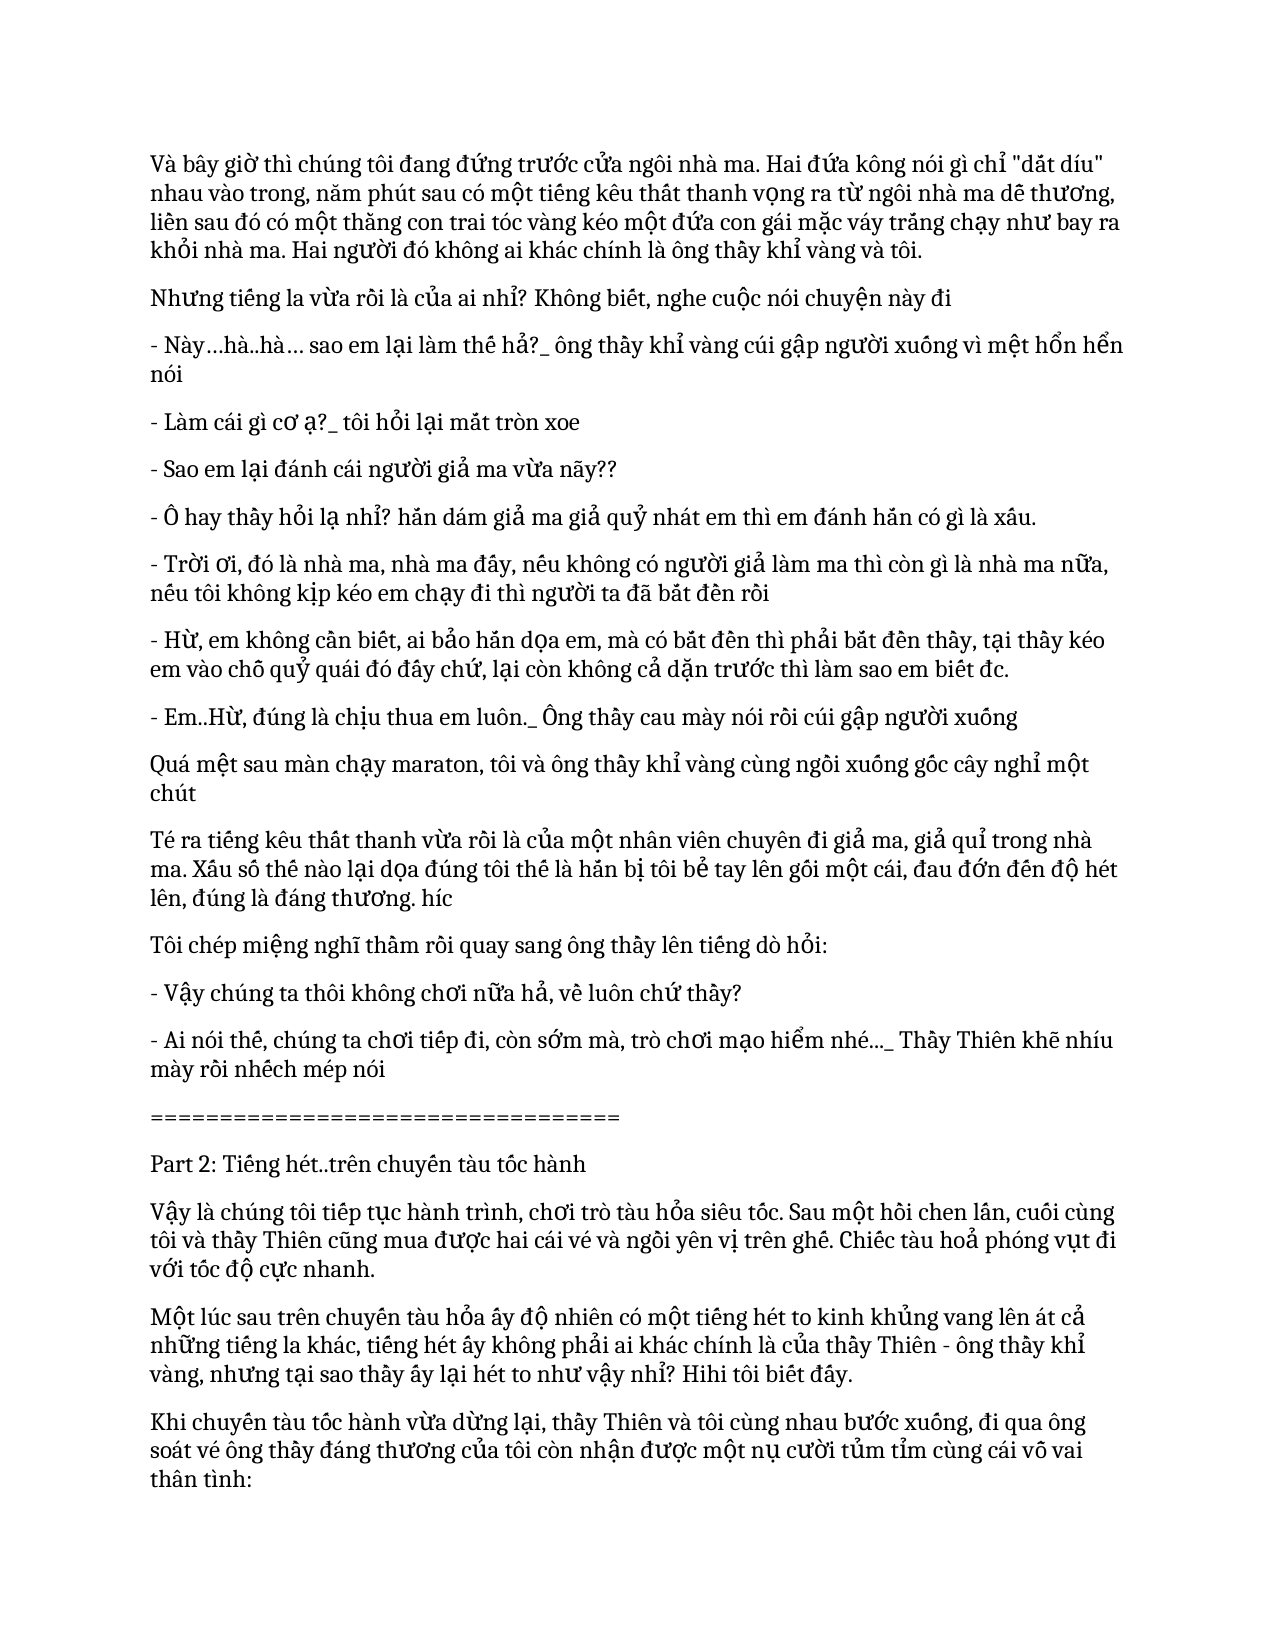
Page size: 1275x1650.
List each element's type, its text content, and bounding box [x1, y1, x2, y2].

text Và bây giờ thì chúng tôi đang đứng trước cửa ngôi nhà ma. Hai đứa kông nói gì chỉ "dắt díu" nhau vào trong, năm phút sau có một tiếng kêu thất thanh vọng ra từ ngôi nhà ma dễ thương, liền sau đó có một thằng con trai tóc vàng kéo một đứa con gái mặc váy trắng chạy như bay ra khỏi nhà ma. Hai người đó không ai khác chính là ông thầy khỉ vàng và tôi. [150, 150, 1125, 265]
text ================================== [150, 1102, 1125, 1131]
text Khi chuyến tàu tốc hành vừa dừng lại, thầy Thiên và tôi cùng nhau bước xuống, đi qua ông soát vé ông thầy đáng thương của tôi còn nhận được một nụ cười tủm tỉm cùng cái vỗ vai thân tình: [150, 1407, 1125, 1494]
text - Ô hay thầy hỏi lạ nhỉ? hắn dám giả ma giả quỷ nhát em thì em đánh hắn có gì là xấu. [150, 502, 1125, 531]
text - Làm cái gì cơ ạ?_ tôi hỏi lại mắt tròn xoe [150, 407, 1125, 436]
text Vậy là chúng tôi tiếp tục hành trình, chơi trò tàu hỏa siêu tốc. Sau một hồi chen lấn, cuối cùng tôi và thầy Thiên cũng mua được hai cái vé và ngồi yên vị trên ghế. Chiếc tàu hoả phóng vụt đi với tốc độ cực nhanh. [150, 1197, 1125, 1284]
text - Này…hà..hà… sao em lại làm thế hả?_ ông thầy khỉ vàng cúi gập người xuống vì mệt hổn hển nói [150, 331, 1125, 389]
text Quá mệt sau màn chạy maraton, tôi và ông thầy khỉ vàng cùng ngồi xuống gốc cây nghỉ một chút [150, 750, 1125, 807]
text Một lúc sau trên chuyến tàu hỏa ấy độ nhiên có một tiếng hét to kinh khủng vang lên át cả những tiếng la khác, tiếng hét ấy không phải ai khác chính là của thầy Thiên - ông thầy khỉ vàng, nhưng tại sao thầy ấy lại hét to như vậy nhỉ? Hihi tôi biết đấy. [150, 1302, 1125, 1389]
text Tôi chép miệng nghĩ thầm rồi quay sang ông thầy lên tiếng dò hỏi: [150, 931, 1125, 960]
text - Trời ơi, đó là nhà ma, nhà ma đấy, nếu không có người giả làm ma thì còn gì là nhà ma nữa, nếu tôi không kịp kéo em chạy đi thì người ta đã bắt đền rồi [150, 550, 1125, 607]
text - Vậy chúng ta thôi không chơi nữa hả, về luôn chứ thầy? [150, 979, 1125, 1007]
text Part 2: Tiếng hét..trên chuyến tàu tốc hành [150, 1150, 1125, 1179]
text - Hừ, em không cần biết, ai bảo hắn dọa em, mà có bắt đền thì phải bắt đền thầy, tại thầy kéo em vào chỗ quỷ quái đó đấy chứ, lại còn không cả dặn trước thì làm sao em biết đc. [150, 626, 1125, 684]
text - Sao em lại đánh cái người giả ma vừa nãy?? [150, 455, 1125, 484]
text - Em..Hừ, đúng là chịu thua em luôn._ Ông thầy cau mày nói rồi cúi gập người xuống [150, 702, 1125, 731]
text Nhưng tiếng la vừa rồi là của ai nhỉ? Không biết, nghe cuộc nói chuyện này đi [150, 284, 1125, 312]
text - Ai nói thế, chúng ta chơi tiếp đi, còn sớm mà, trò chơi mạo hiểm nhé..._ Thầy Thiên khẽ nhíu mày rồi nhếch mép nói [150, 1026, 1125, 1084]
text Té ra tiếng kêu thất thanh vừa rồi là của một nhân viên chuyên đi giả ma, giả quỉ trong nhà ma. Xấu số thế nào lại dọa đúng tôi thế là hắn bị tôi bẻ tay lên gối một cái, đau đớn đến độ hét lên, đúng là đáng thương. híc [150, 826, 1125, 912]
